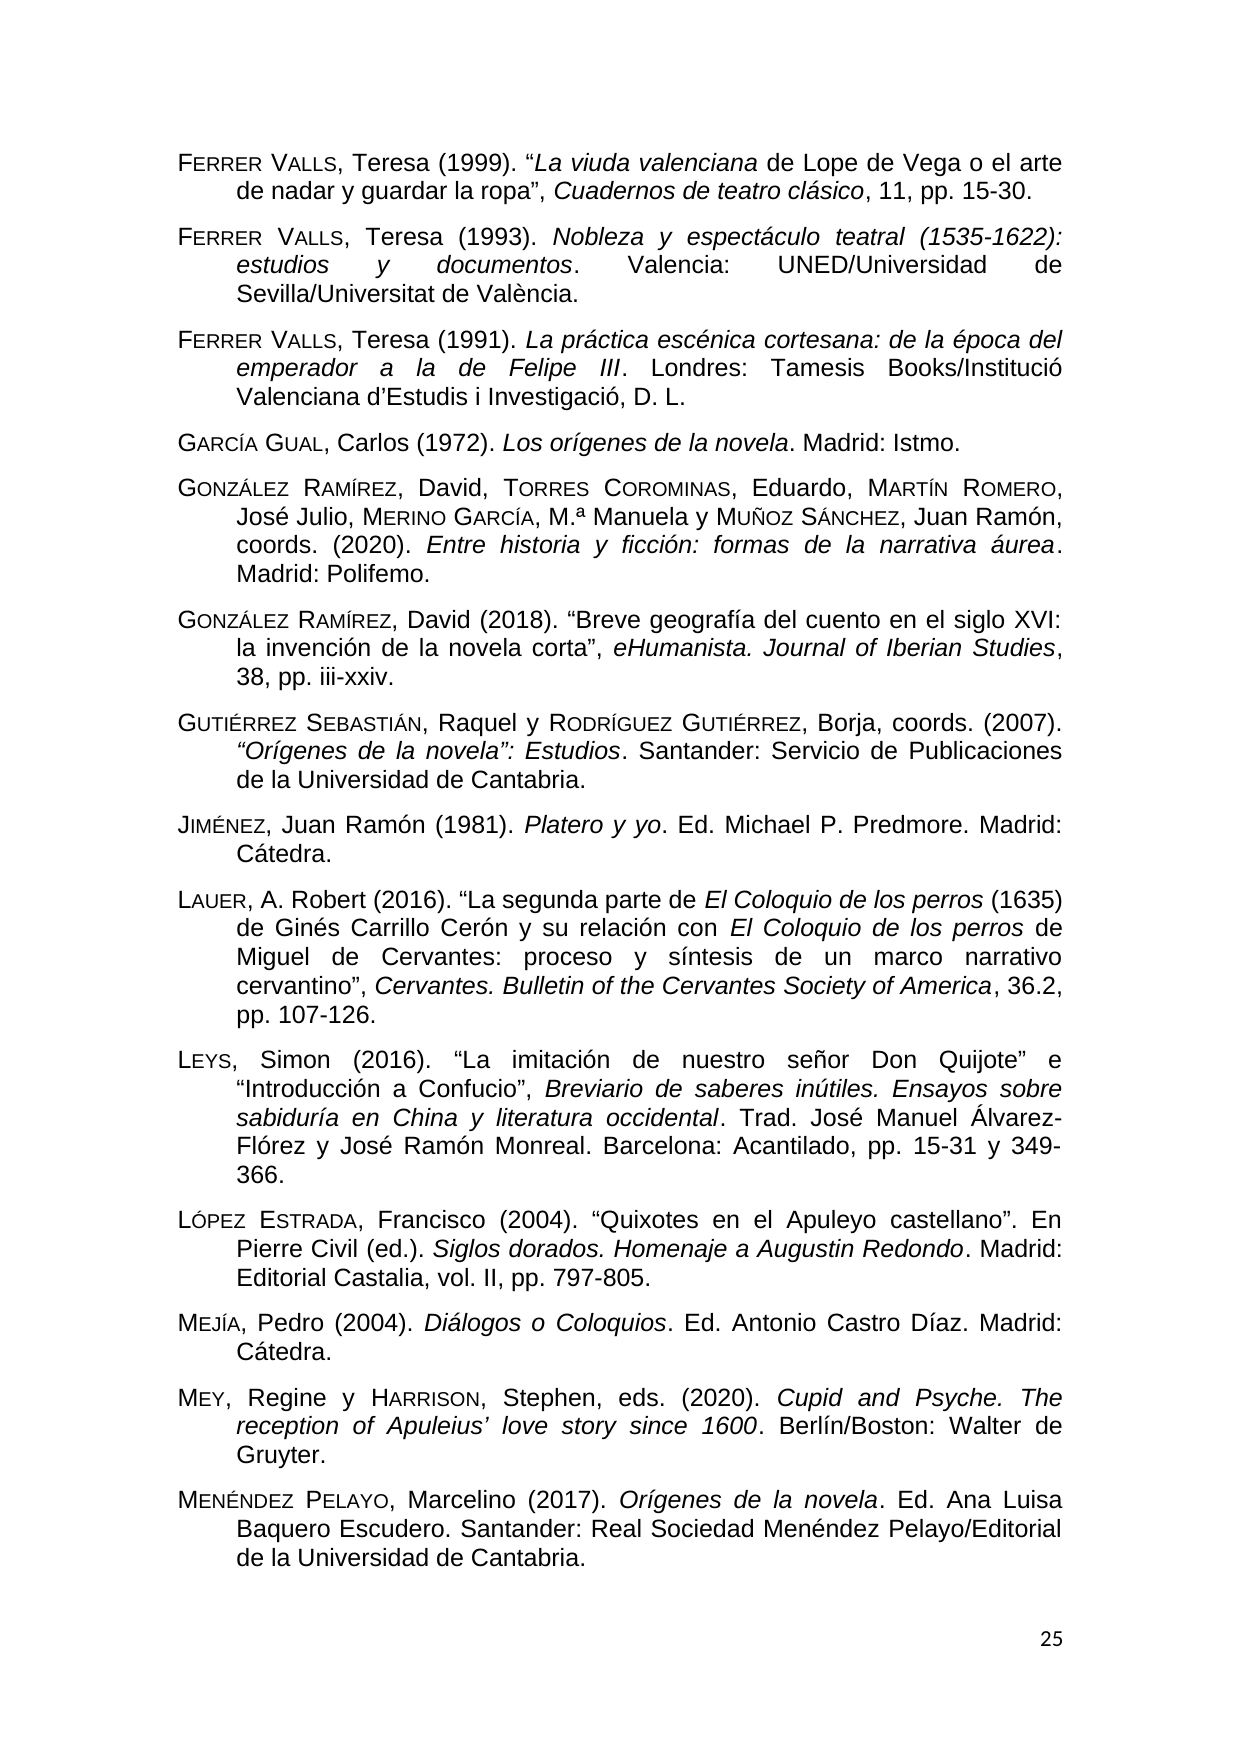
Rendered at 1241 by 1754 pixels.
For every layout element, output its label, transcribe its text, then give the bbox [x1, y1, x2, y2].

text García Gual, Carlos (1972). Los orígenes de la novela. Madrid: Istmo. [177, 428, 1063, 456]
text Lauer, A. Robert (2016). “La segunda parte de El Coloquio de los perros (1635) de Ginés Carrillo Cerón y su relación con El Coloquio de los perros de Miguel de Cervantes: proceso y síntesis de un marco narrativo cervantino”, Cervantes. Bulletin of the Cervantes Society of America, 36.2, pp. 107-126. [177, 885, 1063, 1028]
text González Ramírez, David, Torres Corominas, Eduardo, Martín Romero, José Julio, Merino García, M.ª Manuela y Muñoz Sánchez, Juan Ramón, coords. (2020). Entre historia y ficción: formas de la narrativa áurea. Madrid: Polifemo. [177, 473, 1063, 588]
text Jiménez, Juan Ramón (1981). Platero y yo. Ed. Michael P. Predmore. Madrid: Cátedra. [177, 811, 1063, 868]
text Mejía, Pedro (2004). Diálogos o Coloquios. Ed. Antonio Castro Díaz. Madrid: Cátedra. [177, 1308, 1063, 1366]
text Gutiérrez Sebastián, Raquel y Rodríguez Gutiérrez, Borja, coords. (2007). “Orígenes de la novela”: Estudios. Santander: Servicio de Publicaciones de la Universidad de Cantabria. [177, 708, 1063, 794]
text López Estrada, Francisco (2004). “Quixotes en el Apuleyo castellano”. En Pierre Civil (ed.). Siglos dorados. Homenaje a Augustin Redondo. Madrid: Editorial Castalia, vol. II, pp. 797-805. [177, 1206, 1063, 1292]
text Ferrer Valls, Teresa (1991). La práctica escénica cortesana: de la época del emperador a la de Felipe III. Londres: Tamesis Books/Institució Valenciana d’Estudis i Investigació, D. L. [177, 325, 1063, 411]
text Ferrer Valls, Teresa (1993). Nobleza y espectáculo teatral (1535-1622): estudios y documentos. Valencia: UNED/Universidad de Sevilla/Universitat de València. [177, 222, 1063, 308]
text Ferrer Valls, Teresa (1999). “La viuda valenciana de Lope de Vega o el arte de nadar y guardar la ropa”, Cuadernos de teatro clásico, 11, pp. 15-30. [177, 148, 1063, 205]
text Leys, Simon (2016). “La imitación de nuestro señor Don Quijote” e “Introducción a Confucio”, Breviario de saberes inútiles. Ensayos sobre sabiduría en China y literatura occidental. Trad. José Manuel Álvarez-Flórez y José Ramón Monreal. Barcelona: Acantilado, pp. 15-31 y 349-366. [177, 1045, 1063, 1189]
text Menéndez Pelayo, Marcelino (2017). Orígenes de la novela. Ed. Ana Luisa Baquero Escudero. Santander: Real Sociedad Menéndez Pelayo/Editorial de la Universidad de Cantabria. [177, 1486, 1063, 1572]
text González Ramírez, David (2018). “Breve geografía del cuento en el siglo XVI: la invención de la novela corta”, eHumanista. Journal of Iberian Studies, 38, pp. iii-xxiv. [177, 605, 1063, 691]
text Mey, Regine y Harrison, Stephen, eds. (2020). Cupid and Psyche. The reception of Apuleius’ love story since 1600. Berlín/Boston: Walter de Gruyter. [177, 1383, 1063, 1469]
